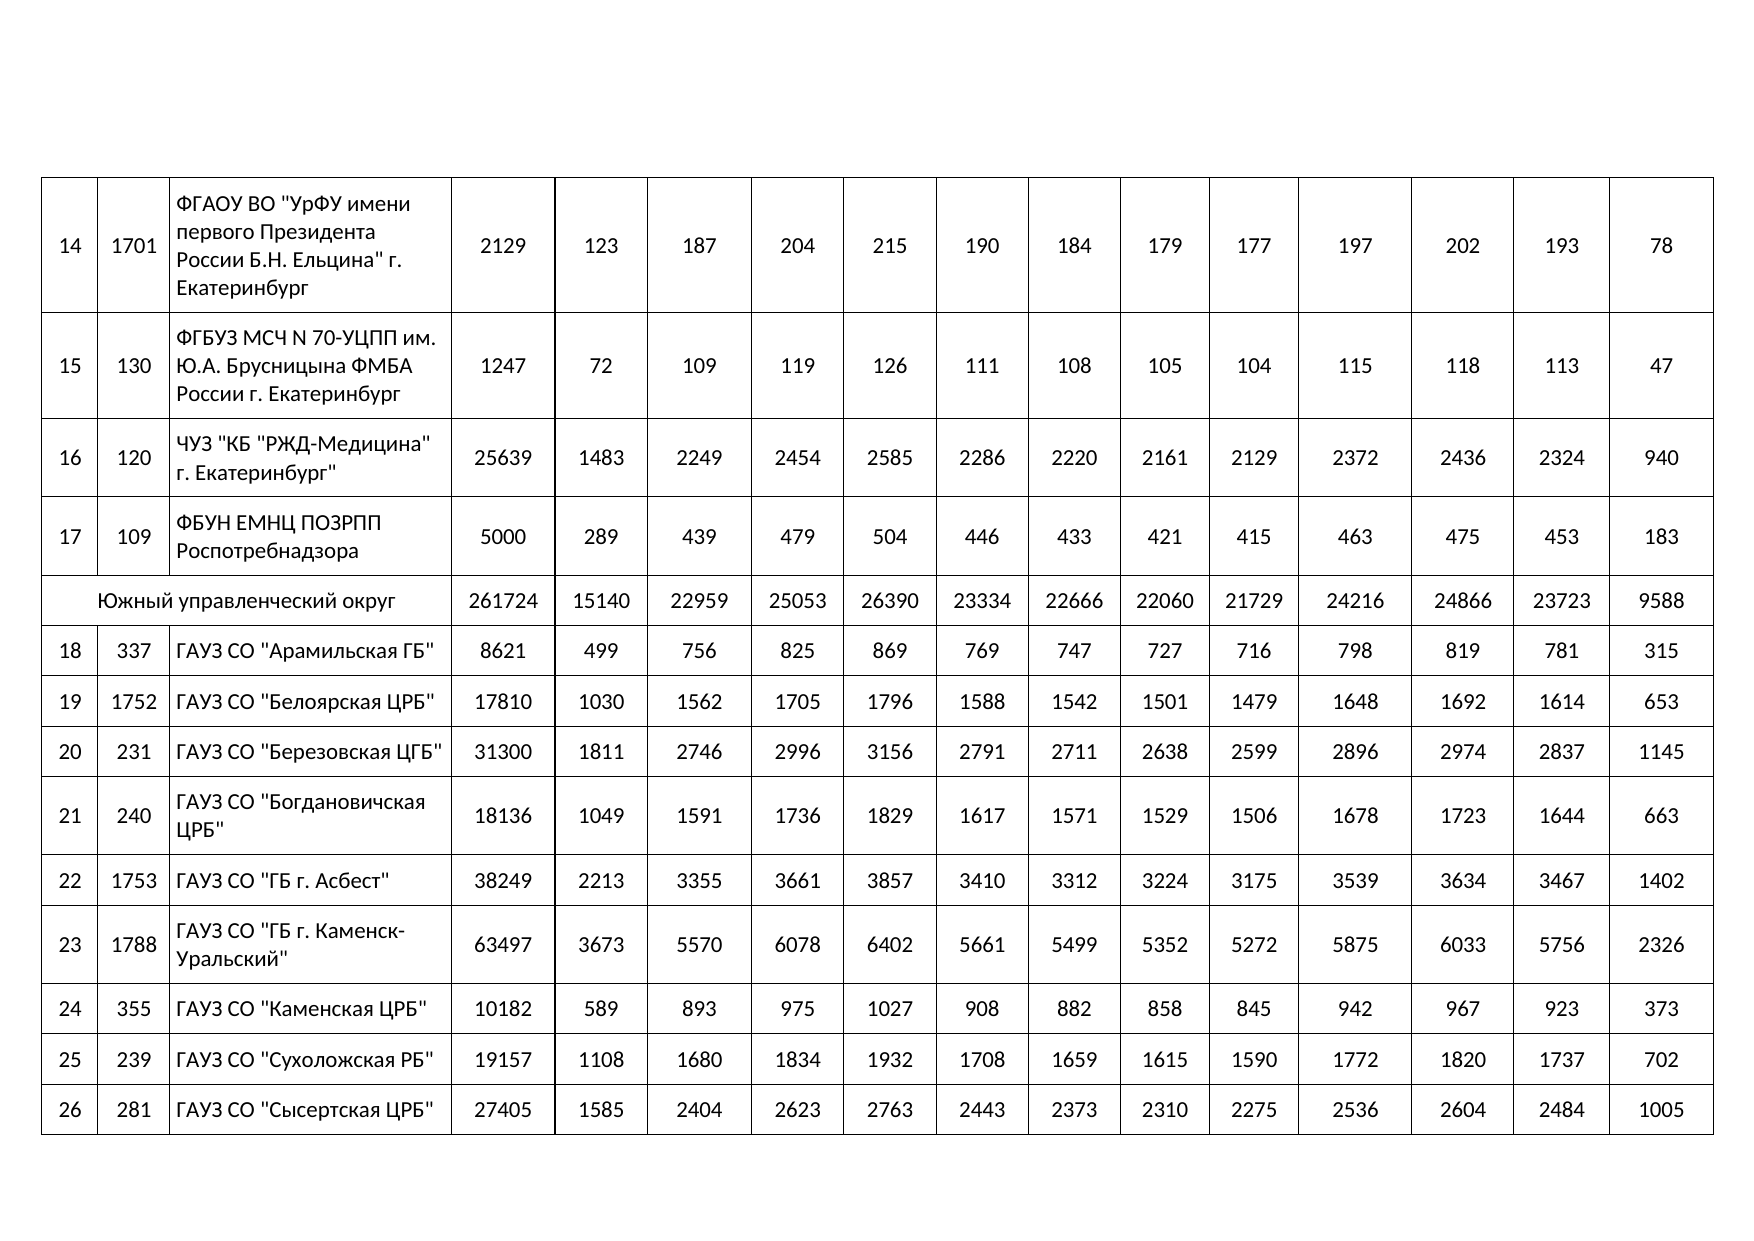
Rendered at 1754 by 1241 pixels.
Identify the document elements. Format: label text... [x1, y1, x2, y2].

table_cell 1529 [1121, 777, 1209, 854]
table_cell 16 [42, 419, 97, 496]
table_cell 2585 [844, 419, 936, 496]
table_cell ФБУН ЕМНЦ ПОЗРПП Роспотребнадзора [170, 497, 451, 574]
table_cell 2484 [1514, 1085, 1609, 1134]
table_cell 3857 [844, 855, 936, 904]
table_cell 439 [648, 497, 751, 574]
table_cell 940 [1610, 419, 1713, 496]
table_cell 5352 [1121, 906, 1209, 983]
table_cell ФГАОУ ВО "УрФУ имени первого Президента России Б.Н. Ельцина" г. Екатеринбург [170, 178, 451, 312]
table_cell 6078 [752, 906, 843, 983]
table_cell 769 [937, 626, 1028, 675]
table_cell 179 [1121, 178, 1209, 312]
table_cell 111 [937, 313, 1028, 418]
table_cell 18 [42, 626, 97, 675]
table_cell 8621 [452, 626, 554, 675]
table_cell 421 [1121, 497, 1209, 574]
table_cell 2213 [556, 855, 647, 904]
table_cell 215 [844, 178, 936, 312]
table_cell 1737 [1514, 1034, 1609, 1083]
table_cell 1820 [1412, 1034, 1513, 1083]
table_cell 239 [98, 1034, 169, 1083]
table_cell 798 [1299, 626, 1411, 675]
table_cell 22666 [1029, 576, 1120, 625]
table_cell ГАУЗ СО "Сысертская ЦРБ" [170, 1085, 451, 1134]
table_cell 105 [1121, 313, 1209, 418]
table_cell 17 [42, 497, 97, 574]
table_cell 177 [1210, 178, 1298, 312]
table_cell 26 [42, 1085, 97, 1134]
table_cell 123 [556, 178, 647, 312]
table_cell 5499 [1029, 906, 1120, 983]
table_cell 26390 [844, 576, 936, 625]
table_cell 589 [556, 984, 647, 1033]
table_cell 2286 [937, 419, 1028, 496]
table_cell 2996 [752, 727, 843, 776]
table_cell 187 [648, 178, 751, 312]
table_cell 3224 [1121, 855, 1209, 904]
table_cell 183 [1610, 497, 1713, 574]
table_cell 2837 [1514, 727, 1609, 776]
table_cell 1247 [452, 313, 554, 418]
table_cell 184 [1029, 178, 1120, 312]
table_cell 19157 [452, 1034, 554, 1083]
table_cell ГАУЗ СО "Белоярская ЦРБ" [170, 676, 451, 726]
table_cell 130 [98, 313, 169, 418]
table_cell 25639 [452, 419, 554, 496]
table_cell 5570 [648, 906, 751, 983]
table_cell 2324 [1514, 419, 1609, 496]
table_cell 479 [752, 497, 843, 574]
table_cell 15 [42, 313, 97, 418]
table_cell 2623 [752, 1085, 843, 1134]
table_cell 2536 [1299, 1085, 1411, 1134]
table_cell 702 [1610, 1034, 1713, 1083]
table_cell ГАУЗ СО "Сухоложская РБ" [170, 1034, 451, 1083]
table_cell 2129 [1210, 419, 1298, 496]
table_cell 845 [1210, 984, 1298, 1033]
table_cell 1615 [1121, 1034, 1209, 1083]
table_cell 727 [1121, 626, 1209, 675]
table_cell 908 [937, 984, 1028, 1033]
table_cell 869 [844, 626, 936, 675]
table_cell 337 [98, 626, 169, 675]
table_cell ЧУЗ "КБ "РЖД-Медицина" г. Екатеринбург" [170, 419, 451, 496]
table_cell 1145 [1610, 727, 1713, 776]
table_cell 747 [1029, 626, 1120, 675]
table_cell 942 [1299, 984, 1411, 1033]
table_cell 109 [98, 497, 169, 574]
table_cell 1753 [98, 855, 169, 904]
table_cell 1571 [1029, 777, 1120, 854]
table_cell 31300 [452, 727, 554, 776]
table_cell 5875 [1299, 906, 1411, 983]
table_cell Южный управленческий округ [42, 576, 451, 625]
table_cell 3467 [1514, 855, 1609, 904]
table_cell 1692 [1412, 676, 1513, 726]
table_cell 1005 [1610, 1085, 1713, 1134]
table_cell 289 [556, 497, 647, 574]
table_cell 24 [42, 984, 97, 1033]
table_cell 25053 [752, 576, 843, 625]
table_cell 2310 [1121, 1085, 1209, 1134]
table_cell ГАУЗ СО "ГБ г. Асбест" [170, 855, 451, 904]
table_cell 23 [42, 906, 97, 983]
table_cell 202 [1412, 178, 1513, 312]
table_cell 108 [1029, 313, 1120, 418]
table_cell 2604 [1412, 1085, 1513, 1134]
table_cell 1705 [752, 676, 843, 726]
table_cell 1796 [844, 676, 936, 726]
table_cell 893 [648, 984, 751, 1033]
table_cell ГАУЗ СО "Каменская ЦРБ" [170, 984, 451, 1033]
table_cell 24216 [1299, 576, 1411, 625]
table_cell 231 [98, 727, 169, 776]
table_cell 78 [1610, 178, 1713, 312]
table_cell 499 [556, 626, 647, 675]
table_cell 14 [42, 178, 97, 312]
table_cell ГАУЗ СО "ГБ г. Каменск-Уральский" [170, 906, 451, 983]
table_cell 2161 [1121, 419, 1209, 496]
table_cell 2763 [844, 1085, 936, 1134]
table_cell 1027 [844, 984, 936, 1033]
table_cell 18136 [452, 777, 554, 854]
table_cell 716 [1210, 626, 1298, 675]
table_cell 6033 [1412, 906, 1513, 983]
table_cell 819 [1412, 626, 1513, 675]
table_cell 3410 [937, 855, 1028, 904]
table_cell 1501 [1121, 676, 1209, 726]
table_cell 119 [752, 313, 843, 418]
table_cell 1701 [98, 178, 169, 312]
table_cell 1752 [98, 676, 169, 726]
table_cell 475 [1412, 497, 1513, 574]
table_cell 1402 [1610, 855, 1713, 904]
table_cell 9588 [1610, 576, 1713, 625]
table_cell 2896 [1299, 727, 1411, 776]
table_cell 1772 [1299, 1034, 1411, 1083]
table_cell 967 [1412, 984, 1513, 1033]
table_cell 1108 [556, 1034, 647, 1083]
table_cell 23723 [1514, 576, 1609, 625]
table_cell ГАУЗ СО "Березовская ЦГБ" [170, 727, 451, 776]
table_cell 2220 [1029, 419, 1120, 496]
table_cell 3175 [1210, 855, 1298, 904]
table_cell 975 [752, 984, 843, 1033]
table_cell 5272 [1210, 906, 1298, 983]
table_cell 1736 [752, 777, 843, 854]
table_cell 2404 [648, 1085, 751, 1134]
table_cell 109 [648, 313, 751, 418]
table_cell 355 [98, 984, 169, 1033]
table_cell 27405 [452, 1085, 554, 1134]
table_cell 1788 [98, 906, 169, 983]
table_cell 1542 [1029, 676, 1120, 726]
table_cell 5756 [1514, 906, 1609, 983]
table_cell 1723 [1412, 777, 1513, 854]
table_cell 1590 [1210, 1034, 1298, 1083]
table_cell 446 [937, 497, 1028, 574]
table_cell 21 [42, 777, 97, 854]
table_cell 3673 [556, 906, 647, 983]
table_cell 115 [1299, 313, 1411, 418]
table_cell 120 [98, 419, 169, 496]
table_cell 193 [1514, 178, 1609, 312]
table_cell 19 [42, 676, 97, 726]
table_cell 3539 [1299, 855, 1411, 904]
table_cell 1932 [844, 1034, 936, 1083]
table_cell 1811 [556, 727, 647, 776]
table_cell 2326 [1610, 906, 1713, 983]
table_cell 190 [937, 178, 1028, 312]
table_cell 2275 [1210, 1085, 1298, 1134]
table_cell 781 [1514, 626, 1609, 675]
table_cell 1483 [556, 419, 647, 496]
table_cell 47 [1610, 313, 1713, 418]
table_cell 504 [844, 497, 936, 574]
table_cell 38249 [452, 855, 554, 904]
table_cell 126 [844, 313, 936, 418]
table_cell 2746 [648, 727, 751, 776]
table_cell 2791 [937, 727, 1028, 776]
table_cell 15140 [556, 576, 647, 625]
table_cell 653 [1610, 676, 1713, 726]
table_cell 1030 [556, 676, 647, 726]
table_cell 1678 [1299, 777, 1411, 854]
table_cell 3156 [844, 727, 936, 776]
table_cell 10182 [452, 984, 554, 1033]
table_cell 2638 [1121, 727, 1209, 776]
table_cell 1617 [937, 777, 1028, 854]
table_cell 1591 [648, 777, 751, 854]
table_cell 22060 [1121, 576, 1209, 625]
table_cell 2436 [1412, 419, 1513, 496]
table_cell 433 [1029, 497, 1120, 574]
table_cell 72 [556, 313, 647, 418]
table_cell 1648 [1299, 676, 1411, 726]
table_cell 1585 [556, 1085, 647, 1134]
table_cell 1834 [752, 1034, 843, 1083]
table_cell 1659 [1029, 1034, 1120, 1083]
table_cell 24866 [1412, 576, 1513, 625]
table_cell 882 [1029, 984, 1120, 1033]
table_cell 756 [648, 626, 751, 675]
table_cell 1506 [1210, 777, 1298, 854]
table_cell 2372 [1299, 419, 1411, 496]
table_cell 2974 [1412, 727, 1513, 776]
table_cell 2373 [1029, 1085, 1120, 1134]
table_cell 1479 [1210, 676, 1298, 726]
table_cell 2454 [752, 419, 843, 496]
table_cell 20 [42, 727, 97, 776]
table_cell ГАУЗ СО "Арамильская ГБ" [170, 626, 451, 675]
table_cell 453 [1514, 497, 1609, 574]
table_cell 373 [1610, 984, 1713, 1033]
table_cell 5661 [937, 906, 1028, 983]
table_cell 240 [98, 777, 169, 854]
table_cell 825 [752, 626, 843, 675]
table_cell 281 [98, 1085, 169, 1134]
table_cell 2711 [1029, 727, 1120, 776]
table_cell 3312 [1029, 855, 1120, 904]
table_cell 17810 [452, 676, 554, 726]
table_cell 1049 [556, 777, 647, 854]
table_cell 118 [1412, 313, 1513, 418]
table_cell 2249 [648, 419, 751, 496]
table_cell 22959 [648, 576, 751, 625]
table_cell 113 [1514, 313, 1609, 418]
table_cell 197 [1299, 178, 1411, 312]
table_cell 463 [1299, 497, 1411, 574]
table_cell 21729 [1210, 576, 1298, 625]
table_cell 261724 [452, 576, 554, 625]
table_cell 2599 [1210, 727, 1298, 776]
table_cell 315 [1610, 626, 1713, 675]
table_cell 22 [42, 855, 97, 904]
table_cell 1588 [937, 676, 1028, 726]
table_cell 2129 [452, 178, 554, 312]
table_cell 1644 [1514, 777, 1609, 854]
table_cell ГАУЗ СО "Богдановичская ЦРБ" [170, 777, 451, 854]
table_cell 204 [752, 178, 843, 312]
table_cell 1708 [937, 1034, 1028, 1083]
table_cell 2443 [937, 1085, 1028, 1134]
table_cell 63497 [452, 906, 554, 983]
table_cell 1829 [844, 777, 936, 854]
table_cell 663 [1610, 777, 1713, 854]
table_cell 5000 [452, 497, 554, 574]
table_cell 1614 [1514, 676, 1609, 726]
table_cell ФГБУЗ МСЧ N 70-УЦПП им. Ю.А. Брусницына ФМБА России г. Екатеринбург [170, 313, 451, 418]
table_cell 6402 [844, 906, 936, 983]
table_cell 1562 [648, 676, 751, 726]
table_cell 23334 [937, 576, 1028, 625]
table_cell 3355 [648, 855, 751, 904]
table_cell 104 [1210, 313, 1298, 418]
table_cell 858 [1121, 984, 1209, 1033]
table_cell 3634 [1412, 855, 1513, 904]
table_cell 415 [1210, 497, 1298, 574]
table_cell 3661 [752, 855, 843, 904]
table_cell 25 [42, 1034, 97, 1083]
table_cell 1680 [648, 1034, 751, 1083]
table_cell 923 [1514, 984, 1609, 1033]
